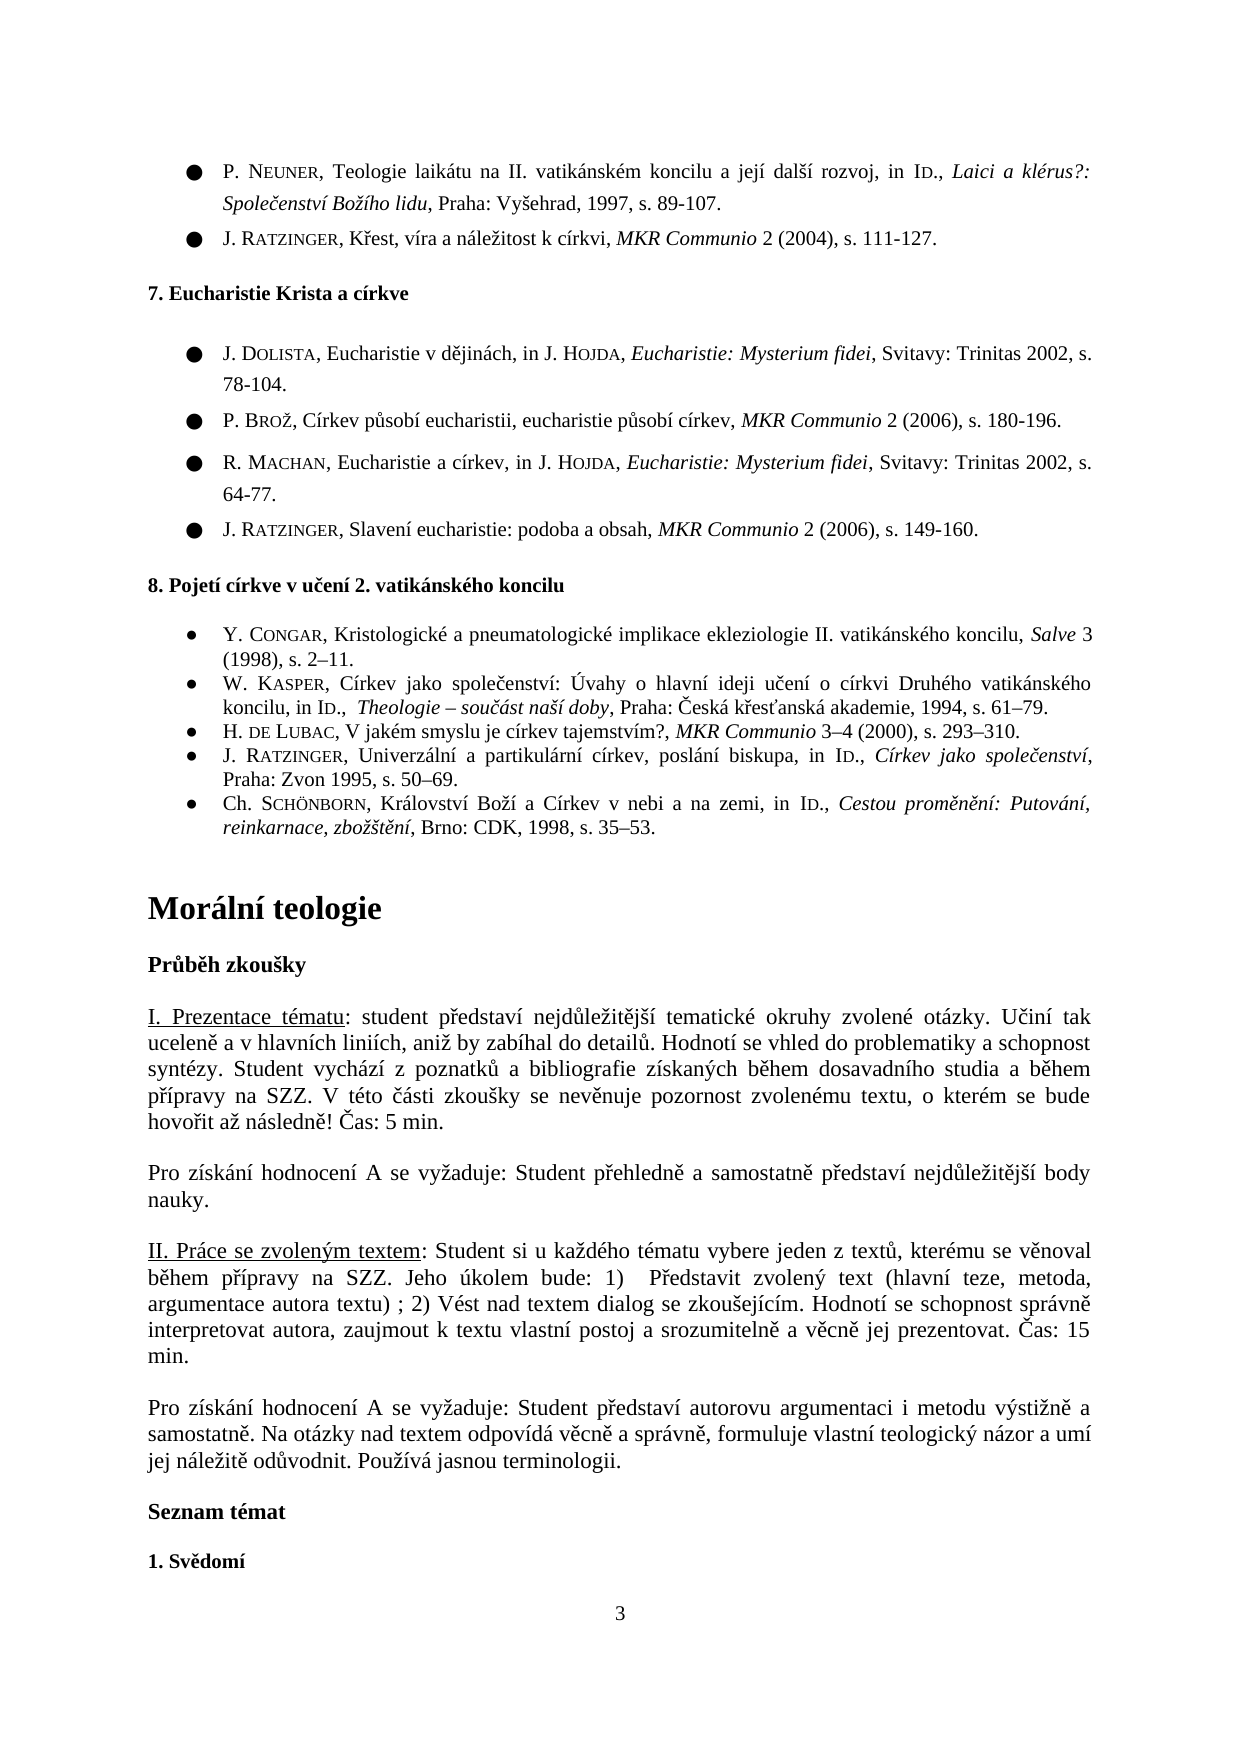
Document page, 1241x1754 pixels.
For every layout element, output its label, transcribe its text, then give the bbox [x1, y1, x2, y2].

list Ch. Schönborn, Království Boží a Církev v nebi a na zemi, in Id., Cestou proměnění: Putování, reinkarnace, zbožštění, Brno: CDK, 1998, s. 35–53. [185, 791, 1092, 839]
text Pro získání hodnocení A se vyžaduje: Student představí autorovu argumentaci i metodu výstižně a samostatně. Na otázky nad textem odpovídá věcně a správně, formuluje vlastní teologický názor a umí jej náležitě odůvodnit. Používá jasnou terminologii. [148, 1394, 1092, 1473]
list W. Kasper, Církev jako společenství: Úvahy o hlavní ideji učení o církvi Druhého vatikánského koncilu, in Id., Theologie – součást naší doby, Praha: Česká křesťanská akademie, 1994, s. 61–79. [185, 671, 1092, 719]
text 8. Pojetí církve v učení 2. vatikánského koncilu [148, 573, 1092, 597]
text Seznam témat [148, 1498, 1092, 1524]
list J. Ratzinger, Univerzální a partikulární církev, poslání biskupa, in Id., Církev jako společenství, Praha: Zvon 1995, s. 50–69. [185, 743, 1092, 791]
text 1. Svědomí [148, 1549, 1092, 1573]
text I. Prezentace tématu: student představí nejdůležitější tematické okruhy zvolené otázky. Učiní tak uceleně a v hlavních liniích, aniž by zabíhal do detailů. Hodnotí se vhled do problematiky a schopnost syntézy. Student vychází z poznatků a bibliografie získaných během dosavadního studia a během přípravy na SZZ. V této části zkoušky se nevěnuje pozornost zvolenému textu, o kterém se bude hovořit až následně! Čas: 5 min. [148, 1003, 1092, 1134]
list H. de Lubac, V jakém smyslu je církev tajemstvím?, MKR Communio 3–4 (2000), s. 293–310. [185, 719, 1092, 743]
list P. Brož, Církev působí eucharistii, eucharistie působí církev, MKR Communio 2 (2006), s. 180-196. [185, 396, 1092, 439]
list J. Ratzinger, Slavení eucharistie: podoba a obsah, MKR Communio 2 (2006), s. 149-160. [185, 506, 1092, 548]
text 7. Eucharistie Krista a církve [148, 281, 1092, 305]
list Y. Congar, Kristologické a pneumatologické implikace ekleziologie II. vatikánského koncilu, Salve 3 (1998), s. 2–11. [185, 622, 1092, 671]
text Pro získání hodnocení A se vyžaduje: Student přehledně a samostatně představí nejdůležitější body nauky. [148, 1159, 1092, 1212]
list R. Machan, Eucharistie a církev, in J. Hojda, Eucharistie: Mysterium fidei, Svitavy: Trinitas 2002, s. 64-77. [185, 439, 1092, 506]
text Průběh zkoušky [148, 951, 1092, 978]
text II. Práce se zvoleným textem: Student si u každého tématu vybere jeden z textů, kterému se věnoval během přípravy na SZZ. Jeho úkolem bude: 1) Představit zvolený text (hlavní teze, metoda, argumentace autora textu) ; 2) Vést nad textem dialog se zkoušejícím. Hodnotí se schopnost správně interpretovat autora, zaujmout k textu vlastní postoj a srozumitelně a věcně jej prezentovat. Čas: 15 min. [148, 1237, 1092, 1369]
list J. Dolista, Eucharistie v dějinách, in J. Hojda, Eucharistie: Mysterium fidei, Svitavy: Trinitas 2002, s. 78-104. [185, 329, 1092, 396]
list J. Ratzinger, Křest, víra a náležitost k církvi, MKR Communio 2 (2004), s. 111-127. [185, 214, 1092, 257]
text Morální teologie [148, 888, 1092, 926]
list P. Neuner, Teologie laikátu na II. vatikánském koncilu a její další rozvoj, in Id., Laici a klérus?: Společenství Božího lidu, Praha: Vyšehrad, 1997, s. 89-107. [185, 148, 1092, 214]
